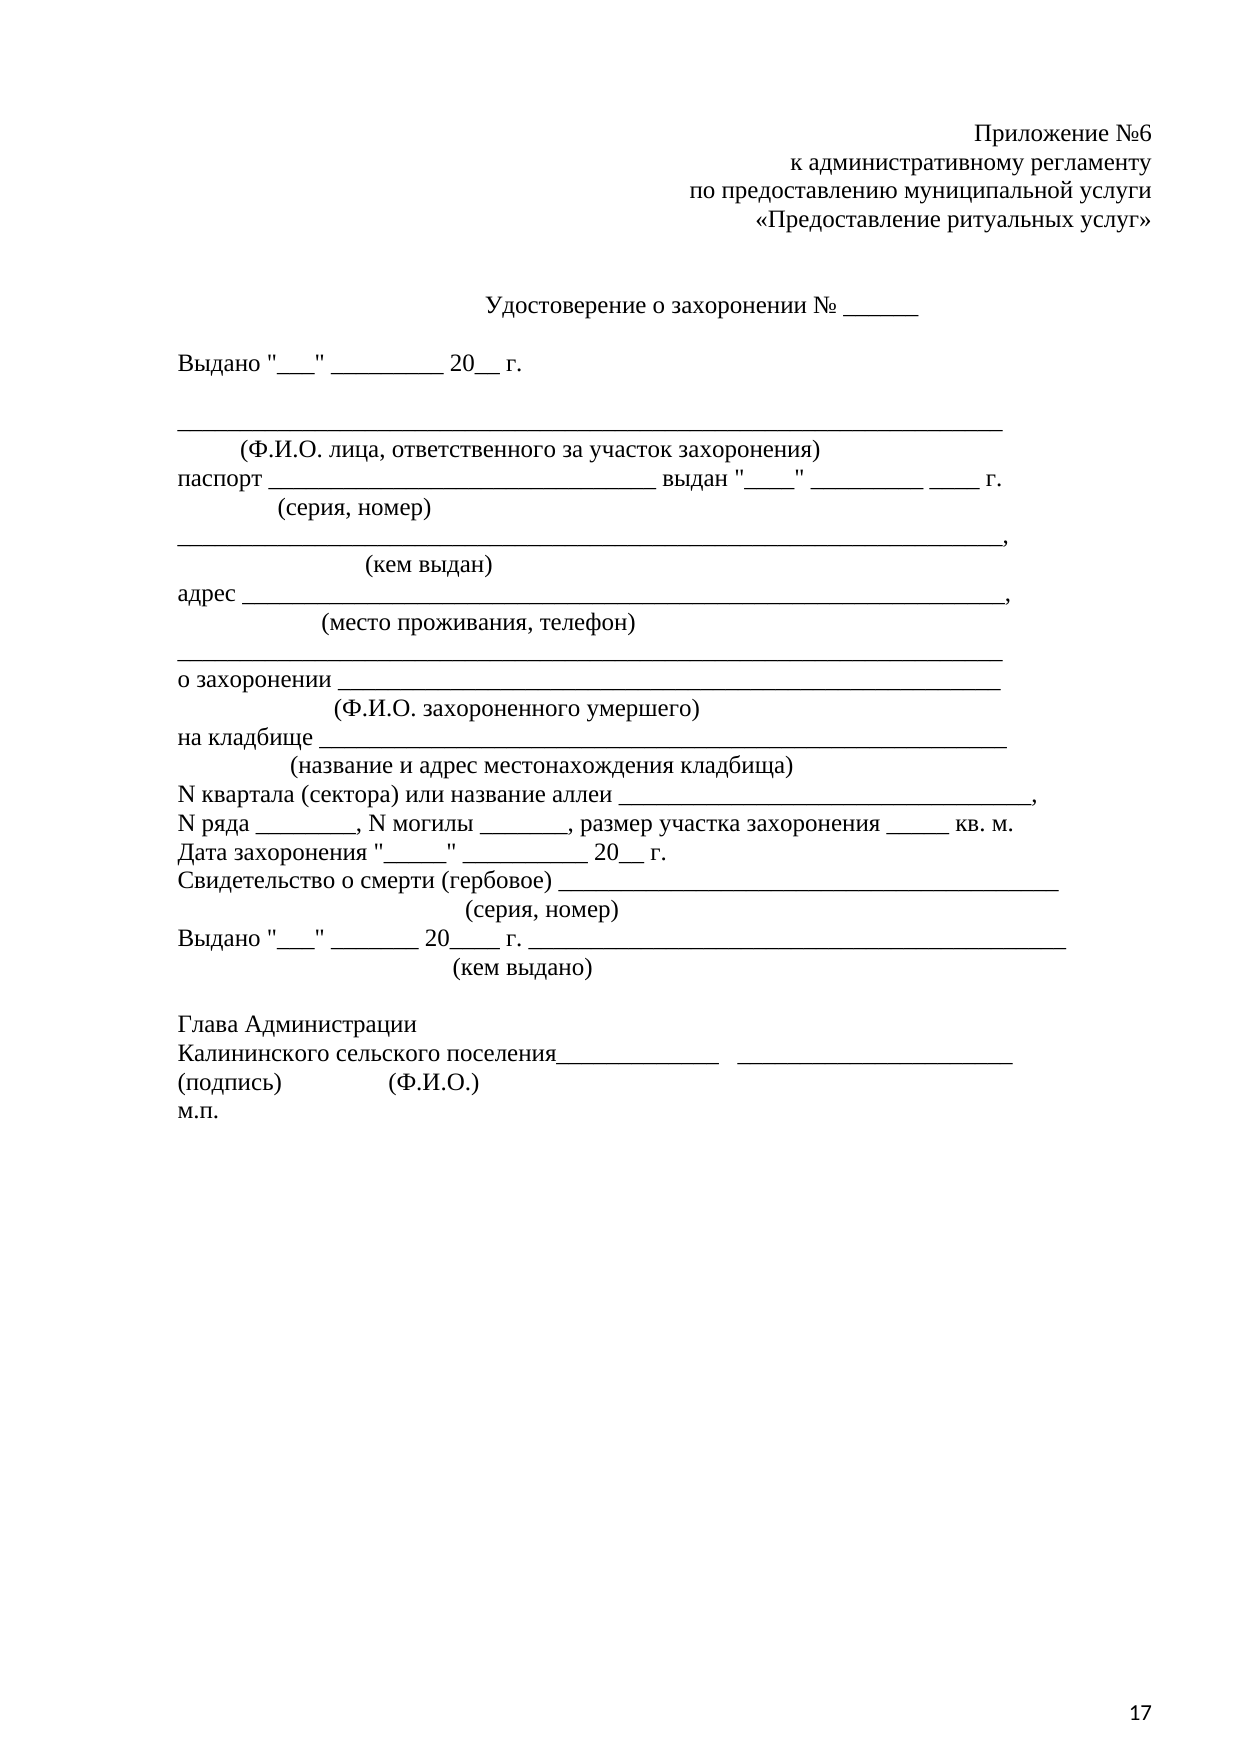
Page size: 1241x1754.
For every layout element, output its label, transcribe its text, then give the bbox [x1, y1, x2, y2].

text (Ф.И.О. захороненного умершего) [177, 693, 1152, 722]
text (название и адрес местонахождения кладбища) [177, 751, 1152, 779]
text (Ф.И.О. лица, ответственного за участок захоронения) [177, 434, 1152, 463]
text __________________________________________________________________, [177, 521, 1152, 549]
text (серия, номер) [177, 492, 1152, 521]
text __________________________________________________________________ [177, 636, 1152, 664]
text Глава Администрации [177, 1009, 1152, 1038]
text «Предоставление ритуальных услуг» [177, 204, 1152, 233]
text Выдано "___" _________ 20__ г. [177, 348, 1152, 377]
text (подпись) (Ф.И.О.) [177, 1067, 1152, 1096]
text (кем выдано) [177, 952, 1152, 981]
text Калининского сельского поселения_____________ ______________________ [177, 1038, 1152, 1067]
text к административному регламенту [177, 147, 1152, 176]
text (место проживания, телефон) [177, 607, 1152, 636]
text N ряда ________, N могилы _______, размер участка захоронения _____ кв. м. [177, 808, 1152, 837]
text __________________________________________________________________ [177, 406, 1152, 434]
text N квартала (сектора) или название аллеи _________________________________, [177, 779, 1152, 808]
text м.п. [177, 1096, 1152, 1124]
text Дата захоронения "_____" __________ 20__ г. [177, 837, 1152, 866]
text Удостоверение о захоронении № ______ [177, 291, 1152, 319]
text по предоставлению муниципальной услуги [177, 176, 1152, 204]
text Приложение №6 [177, 118, 1152, 147]
text паспорт _______________________________ выдан "____" _________ ____ г. [177, 463, 1152, 492]
text адрес _____________________________________________________________, [177, 578, 1152, 607]
text (серия, номер) [177, 894, 1152, 923]
text на кладбище _______________________________________________________ [177, 722, 1152, 751]
text (кем выдан) [177, 549, 1152, 578]
text Свидетельство о смерти (гербовое) ________________________________________ [177, 866, 1152, 894]
text о захоронении _____________________________________________________ [177, 664, 1152, 693]
text Выдано "___" _______ 20____ г. ___________________________________________ [177, 923, 1152, 952]
